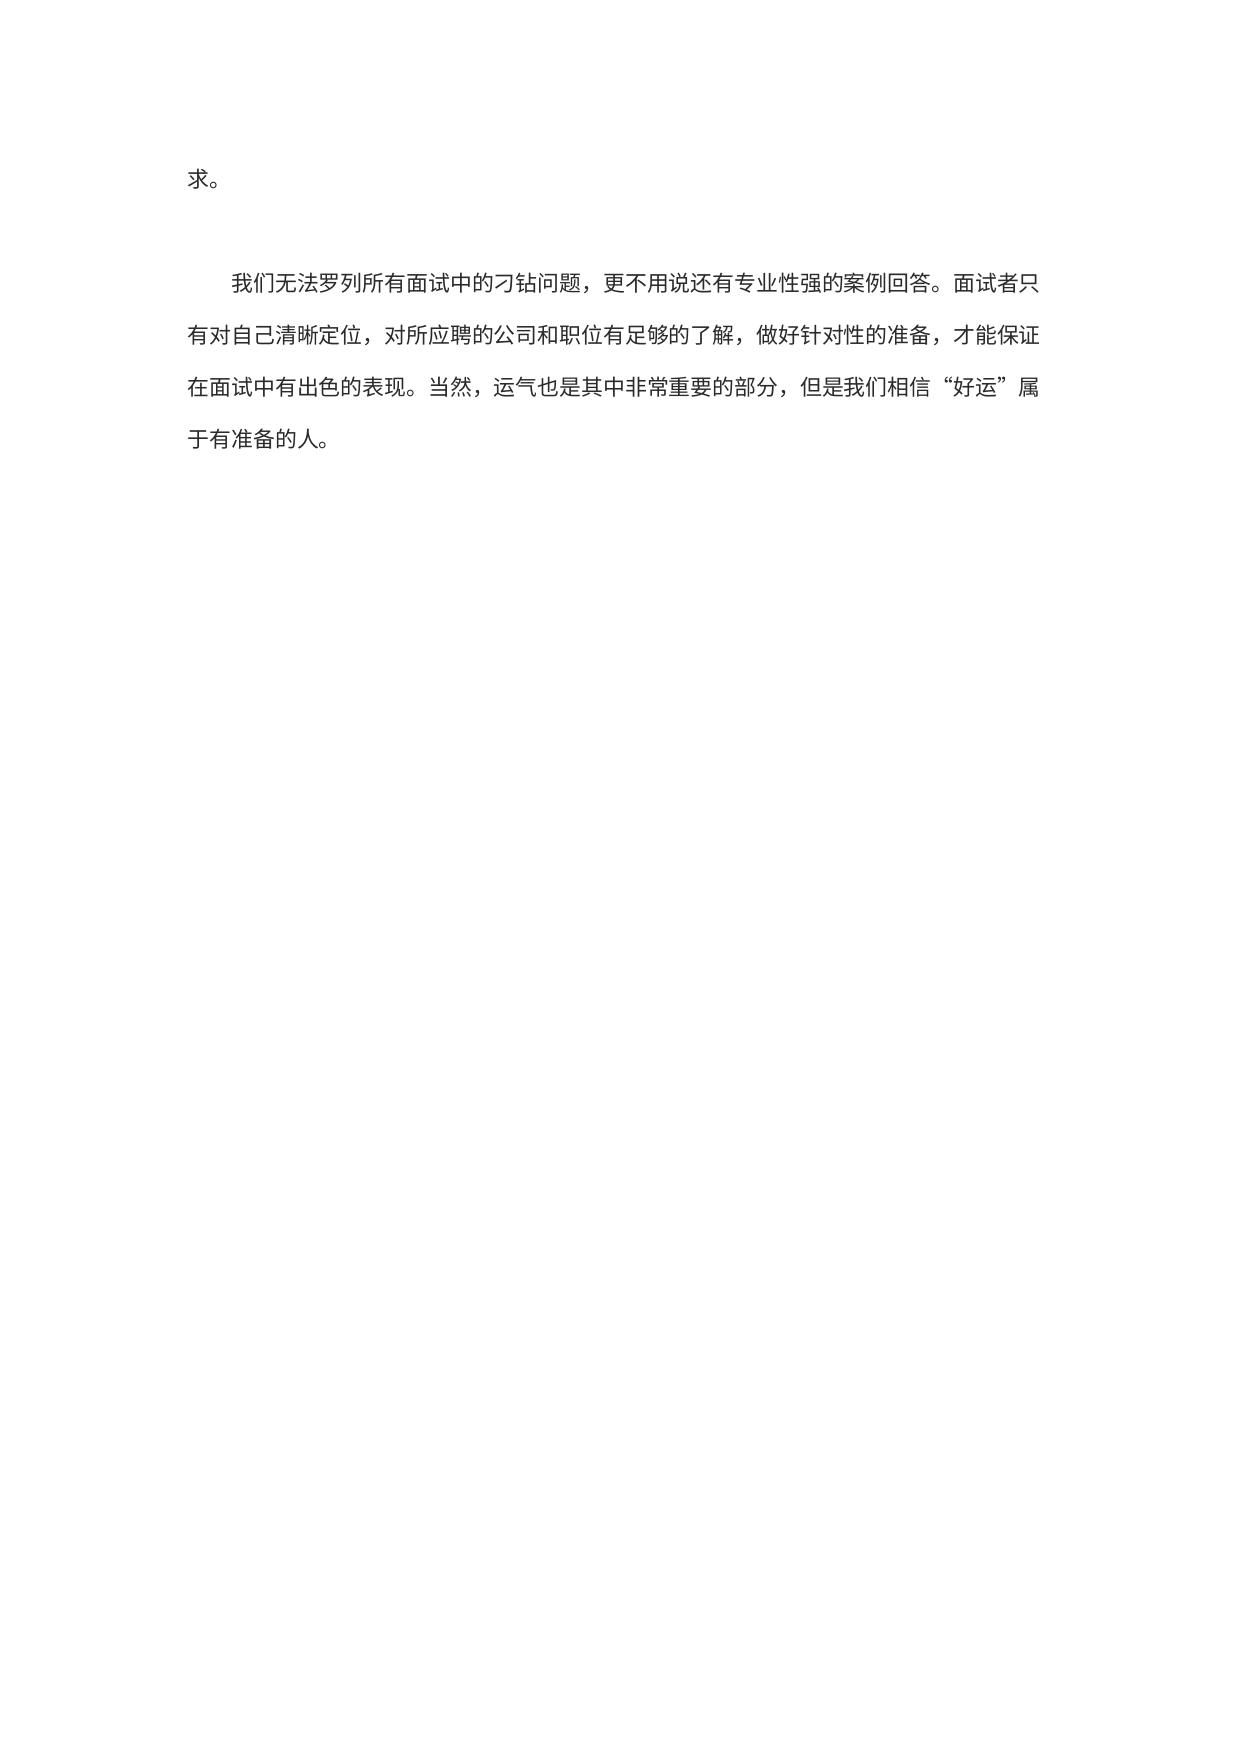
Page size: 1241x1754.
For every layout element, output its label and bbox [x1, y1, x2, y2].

text [187, 162, 1053, 454]
